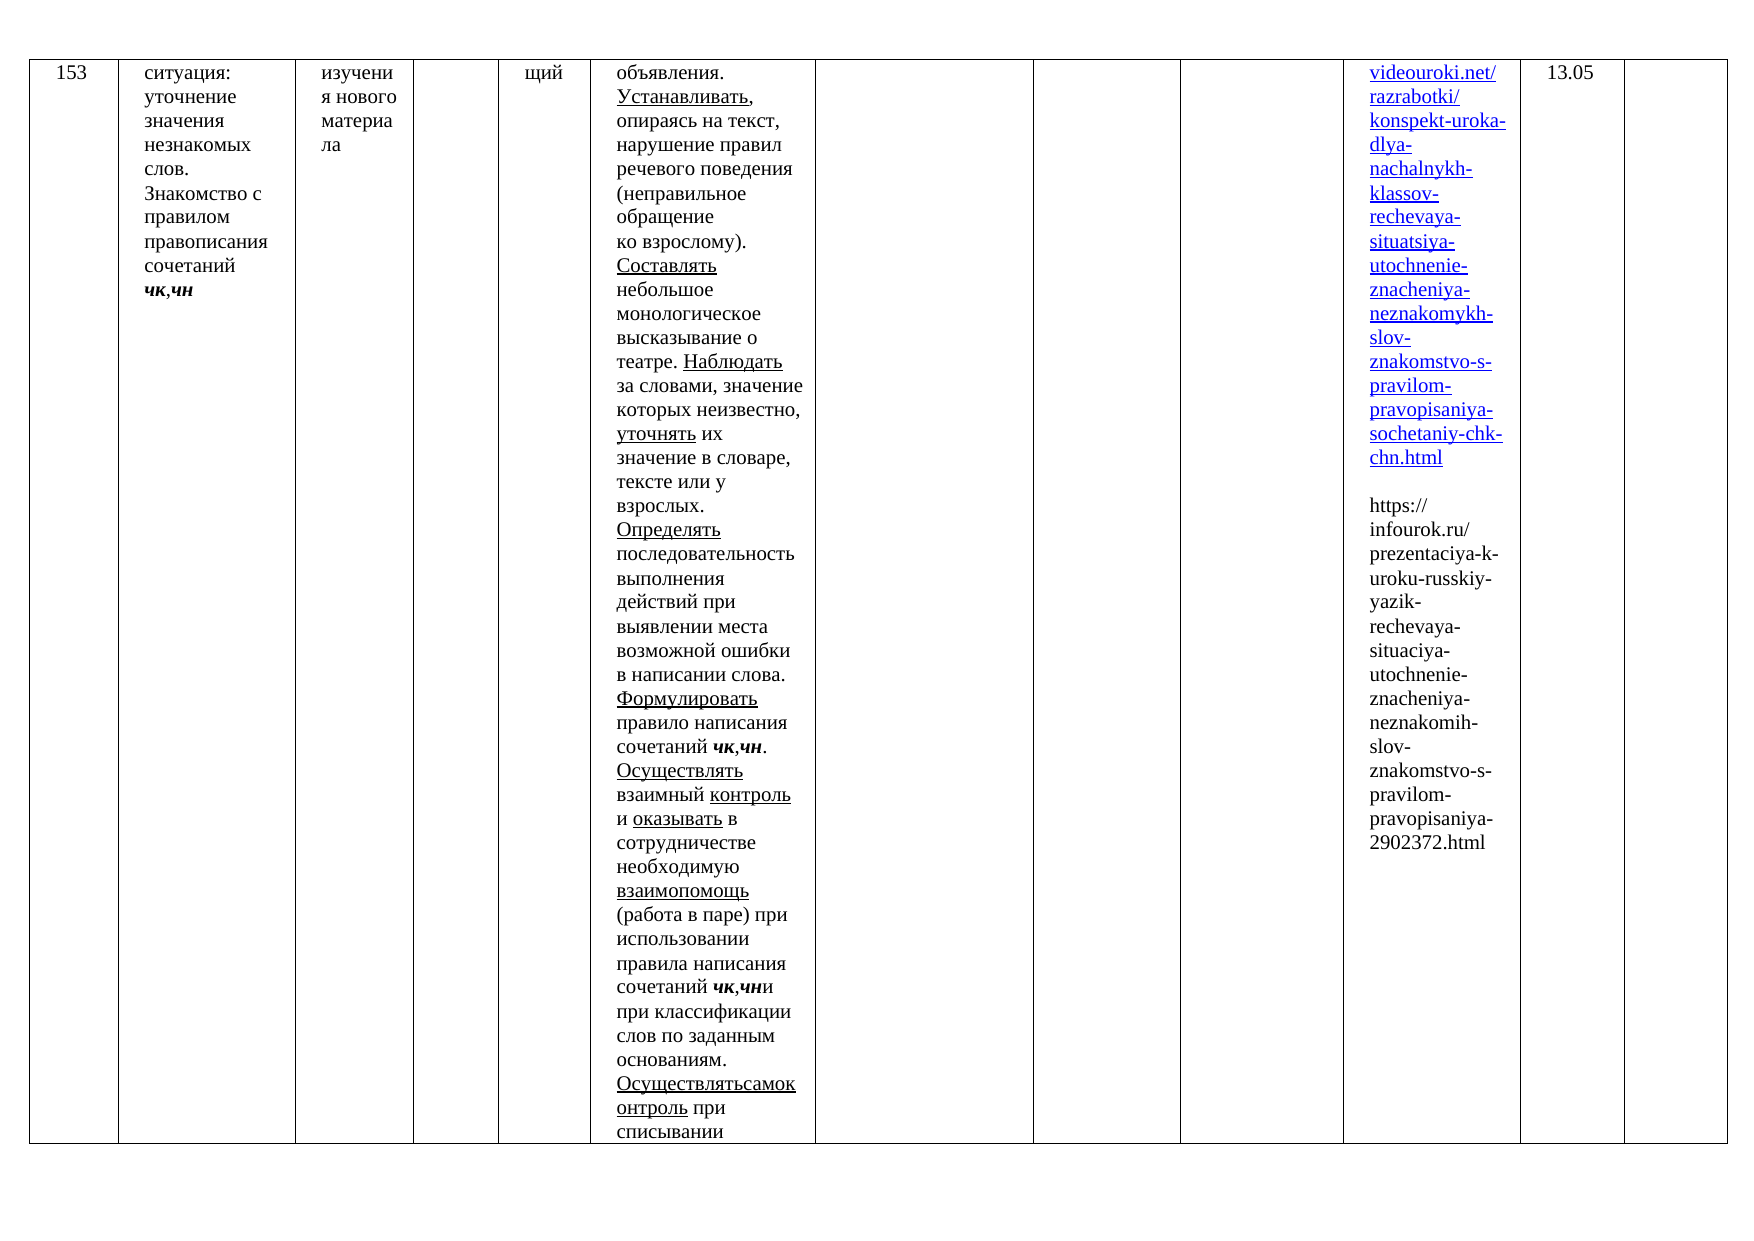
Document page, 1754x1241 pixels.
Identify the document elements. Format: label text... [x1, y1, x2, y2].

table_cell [296, 60, 413, 1143]
table_cell [1625, 60, 1727, 1143]
table_cell 2 [414, 60, 498, 1143]
table_cell 10.05-13.05 [1521, 60, 1624, 1143]
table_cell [119, 60, 295, 1143]
table_cell 152-153 [30, 60, 118, 1143]
table_cell текущий [499, 60, 590, 1143]
